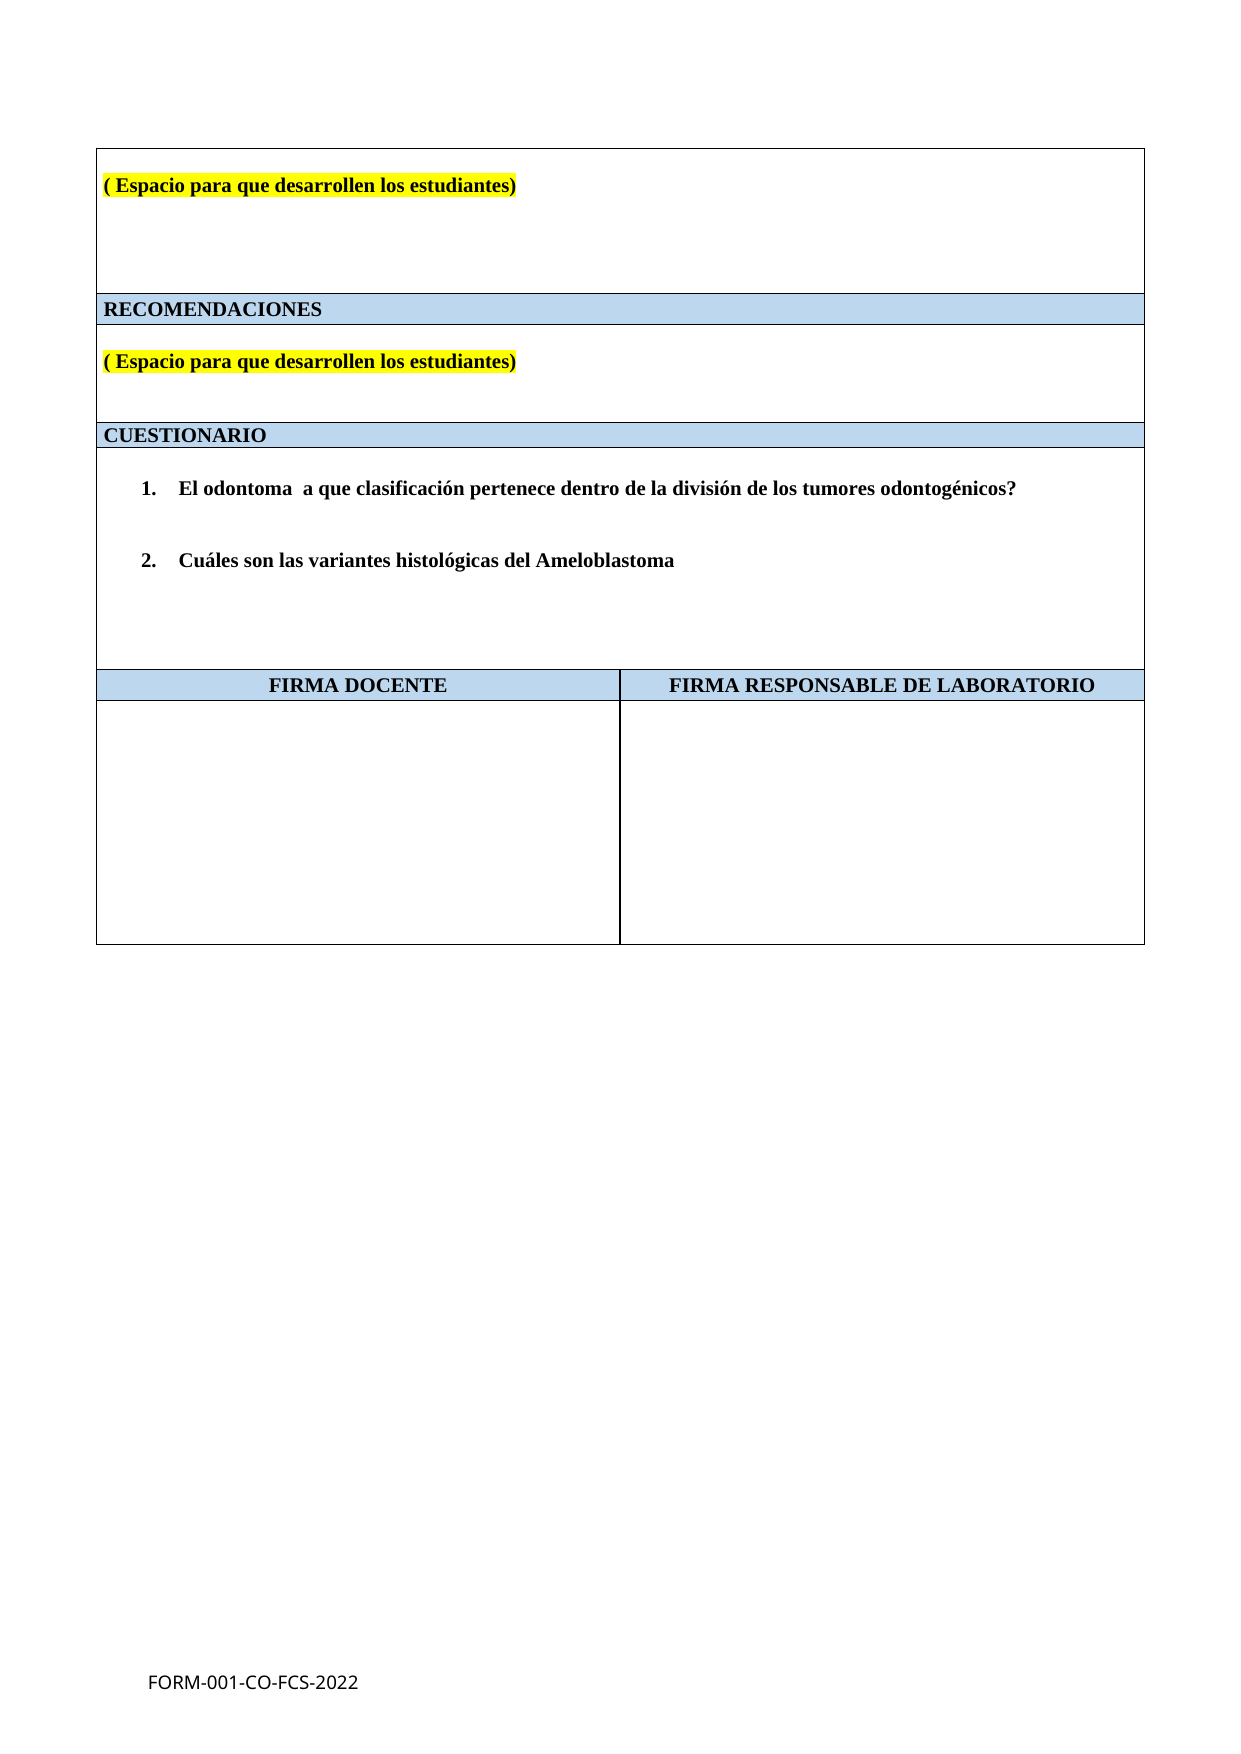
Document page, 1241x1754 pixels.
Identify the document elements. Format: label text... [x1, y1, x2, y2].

table_cell El odontoma a que clasificación pertenece dentro de la división de los tumores odontogénicos? Cuáles son las variantes histológicas del Ameloblastoma [97, 448, 1144, 668]
table_cell RECOMENDACIONES [97, 294, 1144, 324]
table_cell FIRMA DOCENTE [97, 670, 619, 700]
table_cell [97, 149, 1144, 293]
table_cell CUESTIONARIO [97, 423, 1144, 447]
table_cell [621, 701, 1144, 944]
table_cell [97, 325, 1144, 422]
table_cell FIRMA RESPONSABLE DE LABORATORIO [621, 670, 1144, 700]
table_cell [97, 701, 619, 944]
